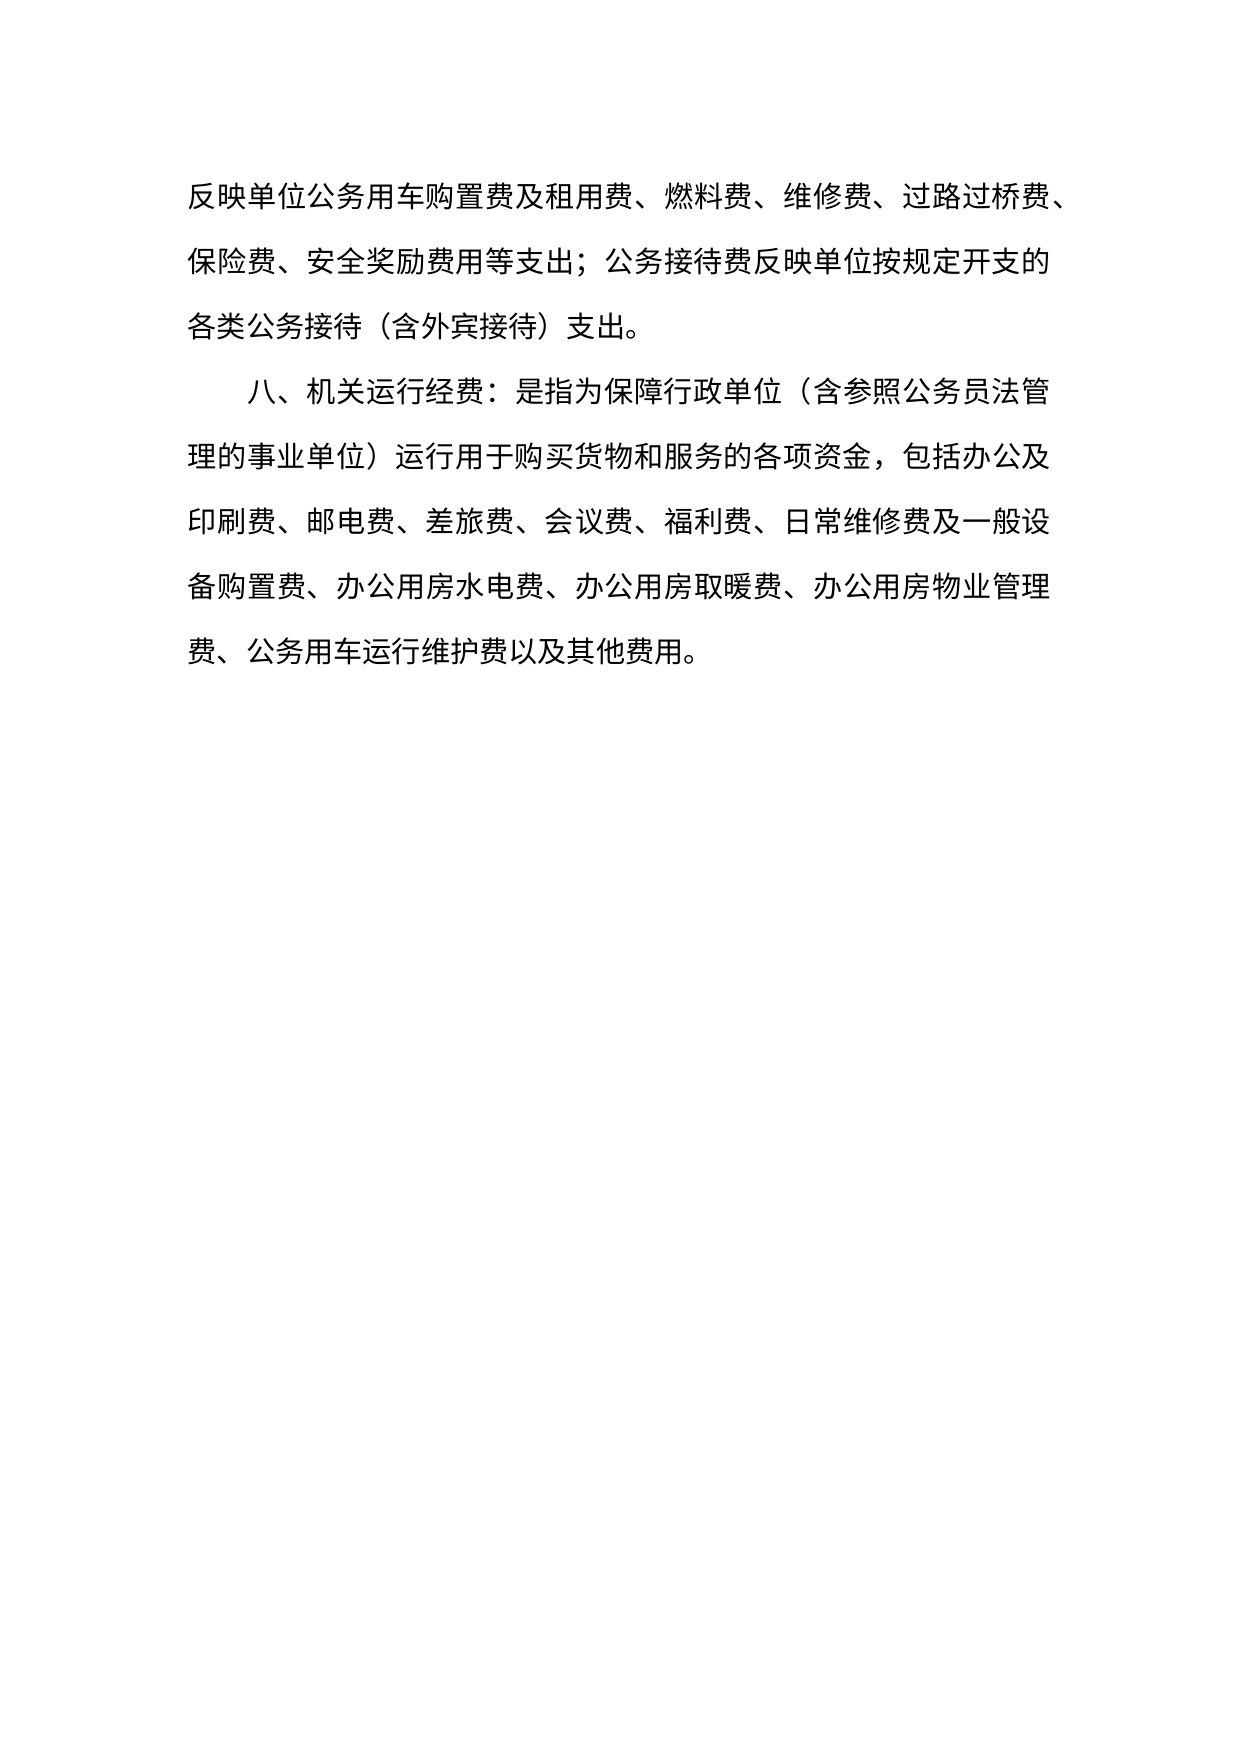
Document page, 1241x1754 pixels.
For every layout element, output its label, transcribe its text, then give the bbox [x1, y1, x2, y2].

text 八、机关运行经费：是指为保障行政单位（含参照公务员法管理的事业单位）运行用于购买货物和服务的各项资金，包括办公及印刷费、邮电费、差旅费、会议费、福利费、日常维修费及一般设备购置费、办公用房水电费、办公用房取暖费、办公用房物业管理费、公务用车运行维护费以及其他费用。 [187, 357, 1053, 682]
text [187, 162, 1053, 357]
